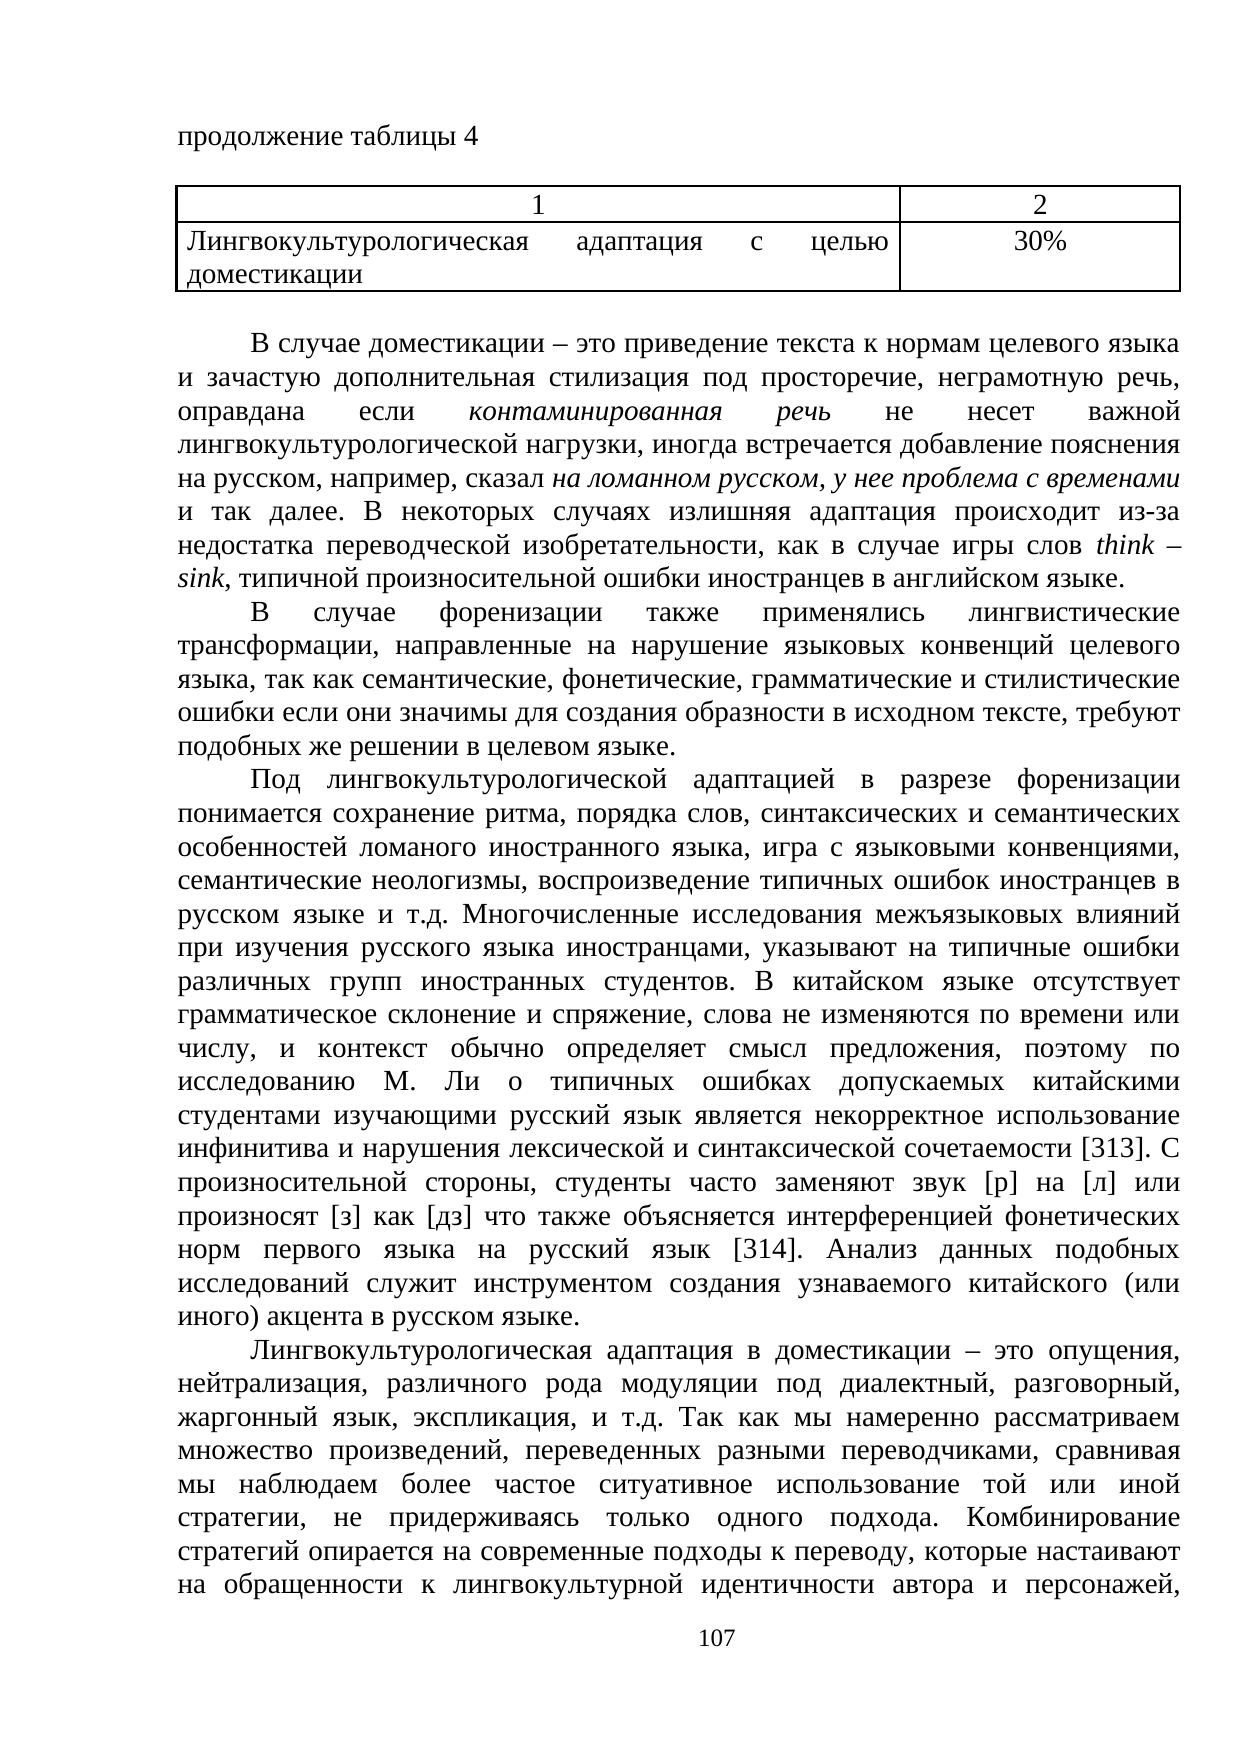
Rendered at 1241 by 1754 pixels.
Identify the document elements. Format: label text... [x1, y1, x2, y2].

text продолжение таблицы 4 [177, 118, 1181, 152]
table_header 1 [178, 187, 899, 221]
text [177, 1332, 1181, 1600]
table_cell 30% [901, 223, 1179, 290]
text Под лингвокультурологической адаптацией в разрезе форенизации понимается сохранение ритма, порядка слов, синтаксических и семантических особенностей ломаного иностранного языка, игра с языковыми конвенциями, семантические неологизмы, воспроизведение типичных ошибок иностранцев в русском языке и т.д. Многочисленные исследования межъязыковых влияний при изучения русского языка иностранцами, указывают на типичные ошибки различных групп иностранных студентов. В китайском языке отсутствует грамматическое склонение и спряжение, слова не изменяются по времени или числу, и контекст обычно определяет смысл предложения, поэтому по исследованию М. Ли о типичных ошибках допускаемых китайскими студентами изучающими русский язык является некорректное использование инфинитива и нарушения лексической и синтаксической сочетаемости [313]. С произносительной стороны, студенты часто заменяют звук [р] на [л] или произносят [з] как [дз] что также объясняется интерференцией фонетических норм первого языка на русский язык [314]. Анализ данных подобных исследований служит инструментом создания узнаваемого китайского (или иного) акцента в русском языке. [177, 762, 1181, 1332]
text В случае форенизации также применялись лингвистические трансформации, направленные на нарушение языковых конвенций целевого языка, так как семантические, фонетические, грамматические и стилистические ошибки если они значимы для создания образности в исходном тексте, требуют подобных же решении в целевом языке. [177, 594, 1181, 762]
table_cell Лингвокультурологическая адаптация с целью доместикации [178, 223, 899, 290]
text В случае доместикации – это приведение текста к нормам целевого языка и зачастую дополнительная стилизация под просторечие, неграмотную речь, оправдана если контаминированная речь не несет важной лингвокультурологической нагрузки, иногда встречается добавление пояснения на русском, например, сказал на ломанном русском, у нее проблема с временами и так далее. В некоторых случаях излишняя адаптация происходит из-за недостатка переводческой изобретательности, как в случае игры слов think – sink, типичной произносительной ошибки иностранцев в английском языке. [177, 326, 1181, 594]
table_header 2 [901, 187, 1179, 221]
